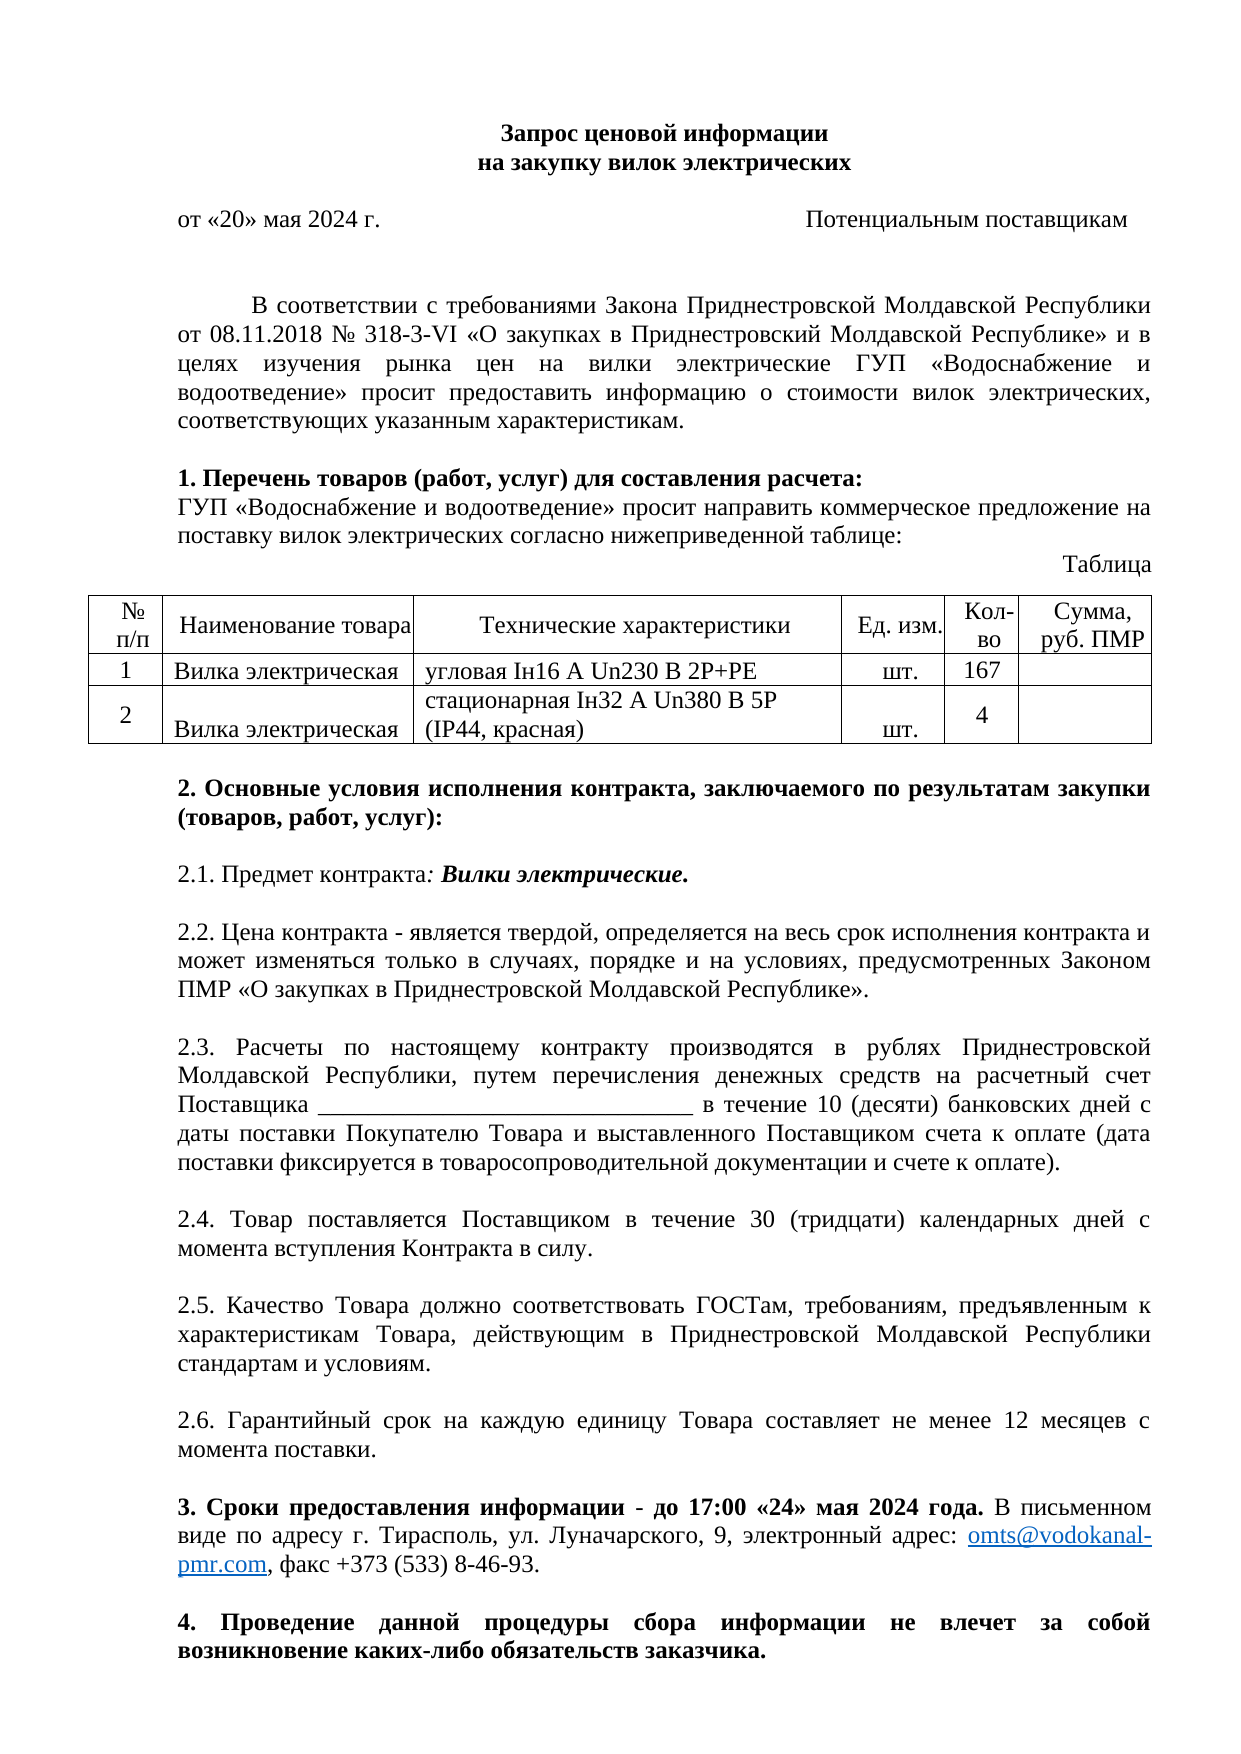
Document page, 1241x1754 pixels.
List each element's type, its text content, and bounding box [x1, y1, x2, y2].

text 2.2. Цена контракта - является твердой, определяется на весь срок исполнения контракта и может изменяться только в случаях, порядке и на условиях, предусмотренных Законом ПМР «О закупках в Приднестровской Молдавской Республике». [177, 917, 1152, 1003]
text Запрос ценовой информации [177, 118, 1152, 147]
text 2.3. Расчеты по настоящему контракту производятся в рублях Приднестровской Молдавской Республики, путем перечисления денежных средств на расчетный счет Поставщика ______________________________ в течение 10 (десяти) банковских дней с даты поставки Покупателю Товара и выставленного Поставщиком счета к оплате (дата поставки фиксируется в товаросопроводительной документации и счете к оплате). [177, 1032, 1152, 1175]
table_cell 167 [945, 654, 1018, 684]
text 4. Проведение данной процедуры сбора информации не влечет за собой возникновение каких-либо обязательств заказчика. [177, 1607, 1152, 1664]
text 2.5. Качество Товара должно соответствовать ГОСТам, требованиям, предъявленным к характеристикам Товара, действующим в Приднестровской Молдавской Республики стандартам и условиям. [177, 1290, 1152, 1377]
text 2. Основные условия исполнения контракта, заключаемого по результатам закупки (товаров, работ, услуг): [177, 773, 1152, 830]
text от «20» мая 2024 г. Потенциальным поставщикам [177, 204, 1152, 233]
text Таблица [177, 549, 1152, 578]
table_header Сумма, руб. ПМР [1019, 596, 1151, 653]
text на закупку вилок электрических [177, 147, 1152, 176]
text 2.4. Товар поставляется Поставщиком в течение 30 (тридцати) календарных дней с момента вступления Контракта в силу. [177, 1204, 1152, 1262]
table_header № п/п [89, 596, 162, 653]
table_header Кол-во [945, 596, 1018, 653]
text 1. Перечень товаров (работ, услуг) для составления расчета: [177, 463, 1152, 492]
table_cell Вилка электрическая [163, 686, 413, 743]
text 3. Сроки предоставления информации - до 17:00 «24» мая 2024 года. В письменном виде по адресу г. Тирасполь, ул. Луначарского, 9, электронный адрес: omts@vodokanal-pmr.com, факс +373 (533) 8-46-93. [177, 1492, 1152, 1578]
table_cell 2 [89, 686, 162, 743]
table_cell 4 [945, 686, 1018, 743]
table_cell шт. [842, 654, 944, 684]
text 2.6. Гарантийный срок на каждую единицу Товара составляет не менее 12 месяцев с момента поставки. [177, 1405, 1152, 1463]
table_cell угловая Iн16 А Un230 В 2Р+РЕ [414, 654, 841, 684]
table_header Ед. изм. [842, 596, 944, 653]
table_header Наименование товара [163, 596, 413, 653]
table_cell [1019, 686, 1151, 743]
text 2.1. Предмет контракта: Вилки электрические. [177, 859, 1152, 888]
text ГУП «Водоснабжение и водоотведение» просит направить коммерческое предложение на поставку вилок электрических согласно нижеприведенной таблице: [177, 492, 1152, 549]
table_cell стационарная Iн32 А Un380 В 5P (IP44, красная) [414, 686, 841, 743]
table_cell Вилка электрическая [163, 654, 413, 684]
table_header Технические характеристики [414, 596, 841, 653]
table_cell 1 [89, 654, 162, 684]
text В соответствии с требованиями Закона Приднестровской Молдавской Республики от 08.11.2018 № 318-3-VI «О закупках в Приднестровский Молдавской Республике» и в целях изучения рынка цен на вилки электрические ГУП «Водоснабжение и водоотведение» просит предоставить информацию о стоимости вилок электрических, соответствующих указанным характеристикам. [177, 291, 1152, 434]
table_cell [1019, 654, 1151, 684]
table_cell шт. [842, 686, 944, 743]
